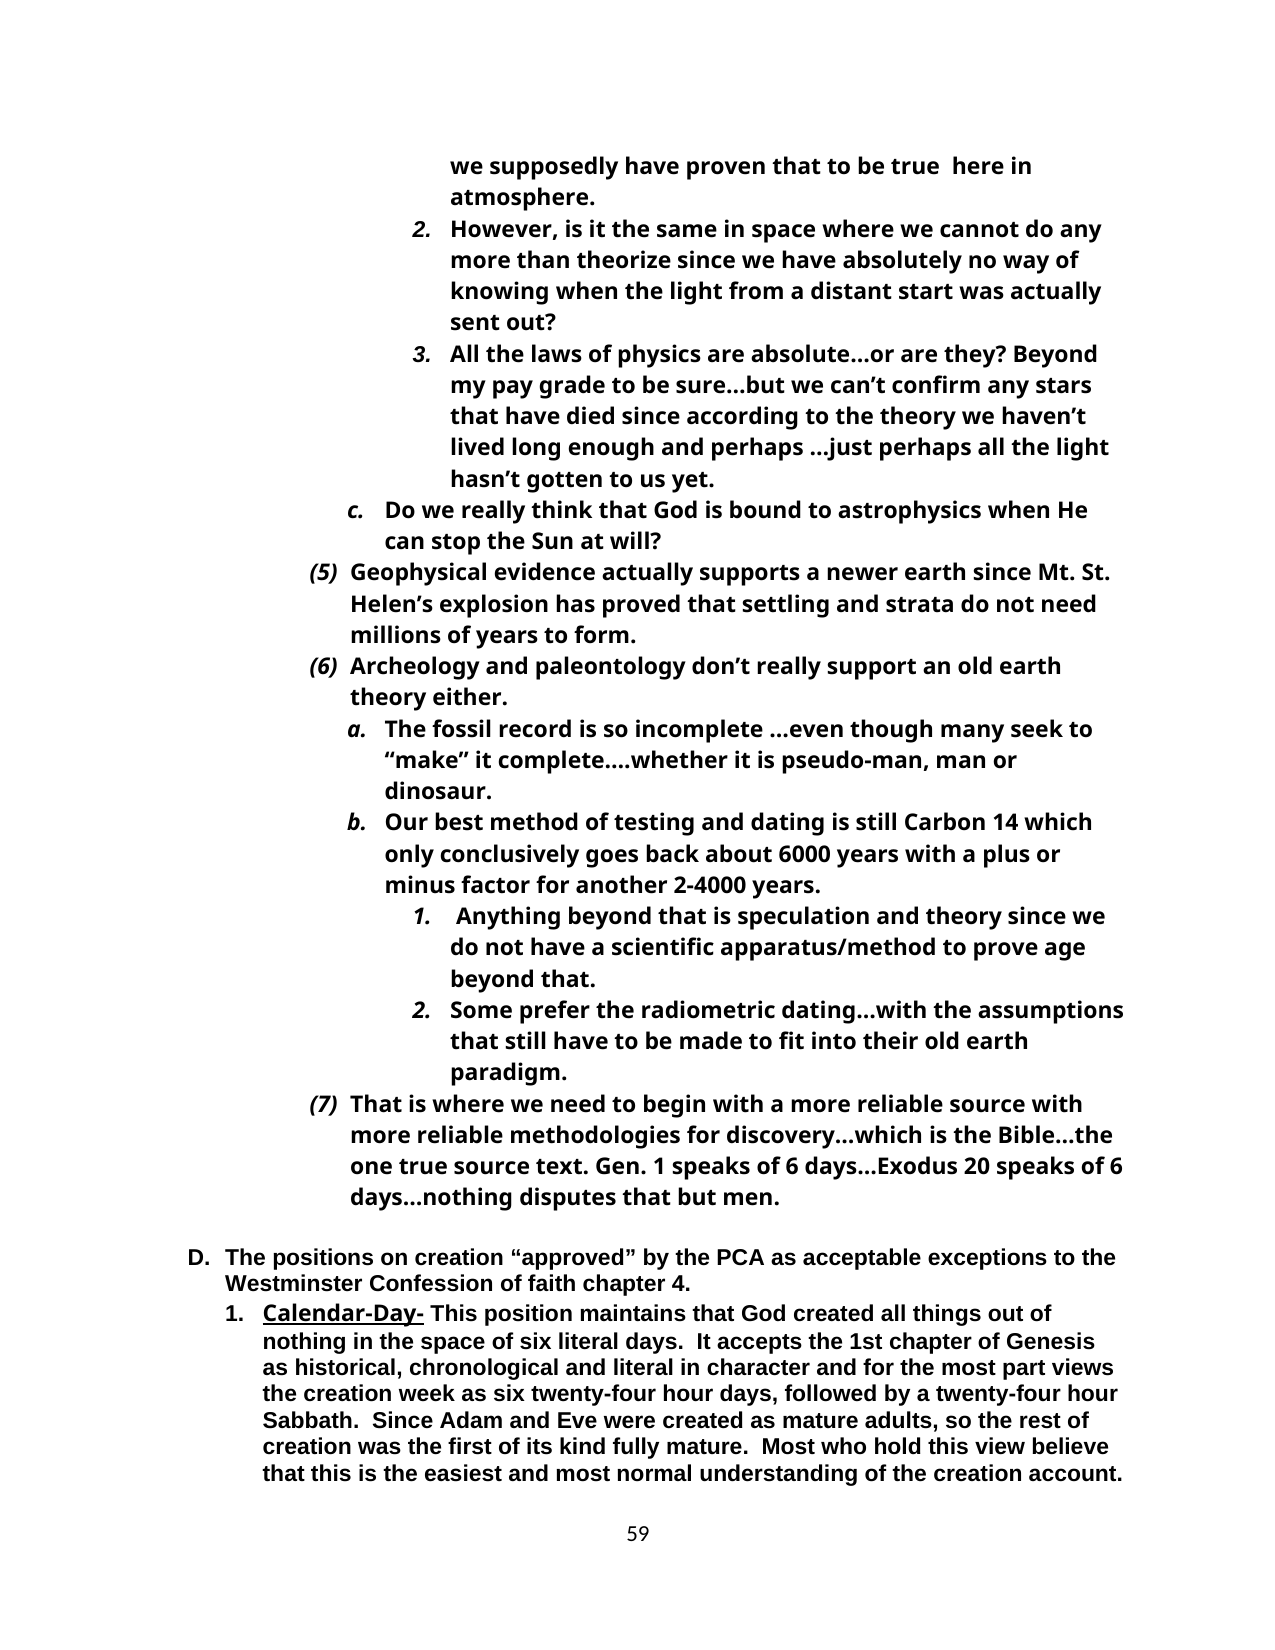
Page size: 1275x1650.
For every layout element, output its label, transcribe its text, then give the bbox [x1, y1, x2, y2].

list The fossil record is so incomplete …even though many seek to “make” it complete….whether it is pseudo-man, man or dinosaur. [347, 712, 1125, 806]
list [225, 1296, 1125, 1486]
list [412, 150, 1125, 212]
list All the laws of physics are absolute…or are they? Beyond my pay grade to be sure…but we can’t confirm any stars that have died since according to the theory we haven’t lived long enough and perhaps …just perhaps all the light hasn’t gotten to us yet. [412, 337, 1125, 494]
list Our best method of testing and dating is still Carbon 14 which only conclusively goes back about 6000 years with a plus or minus factor for another 2-4000 years. [347, 806, 1125, 900]
list Do we really think that God is bound to astrophysics when He can stop the Sun at will? [347, 494, 1125, 556]
list However, is it the same in space where we cannot do any more than theorize since we have absolutely no way of knowing when the light from a distant start was actually sent out? [412, 212, 1125, 337]
list Geophysical evidence actually supports a newer earth since Mt. St. Helen’s explosion has proved that settling and strata do not need millions of years to form. [309, 556, 1125, 650]
list Anything beyond that is speculation and theory since we do not have a scientific apparatus/method to prove age beyond that. [412, 900, 1125, 994]
list Some prefer the radiometric dating…with the assumptions that still have to be made to fit into their old earth paradigm. [412, 994, 1125, 1087]
list Archeology and paleontology don’t really support an old earth theory either. [309, 650, 1125, 712]
list The positions on creation “approved” by the PCA as acceptable exceptions to the Westminster Confession of faith chapter 4. [187, 1244, 1125, 1296]
list That is where we need to begin with a more reliable source with more reliable methodologies for discovery…which is the Bible…the one true source text. Gen. 1 speaks of 6 days…Exodus 20 speaks of 6 days…nothing disputes that but men. [309, 1087, 1125, 1212]
